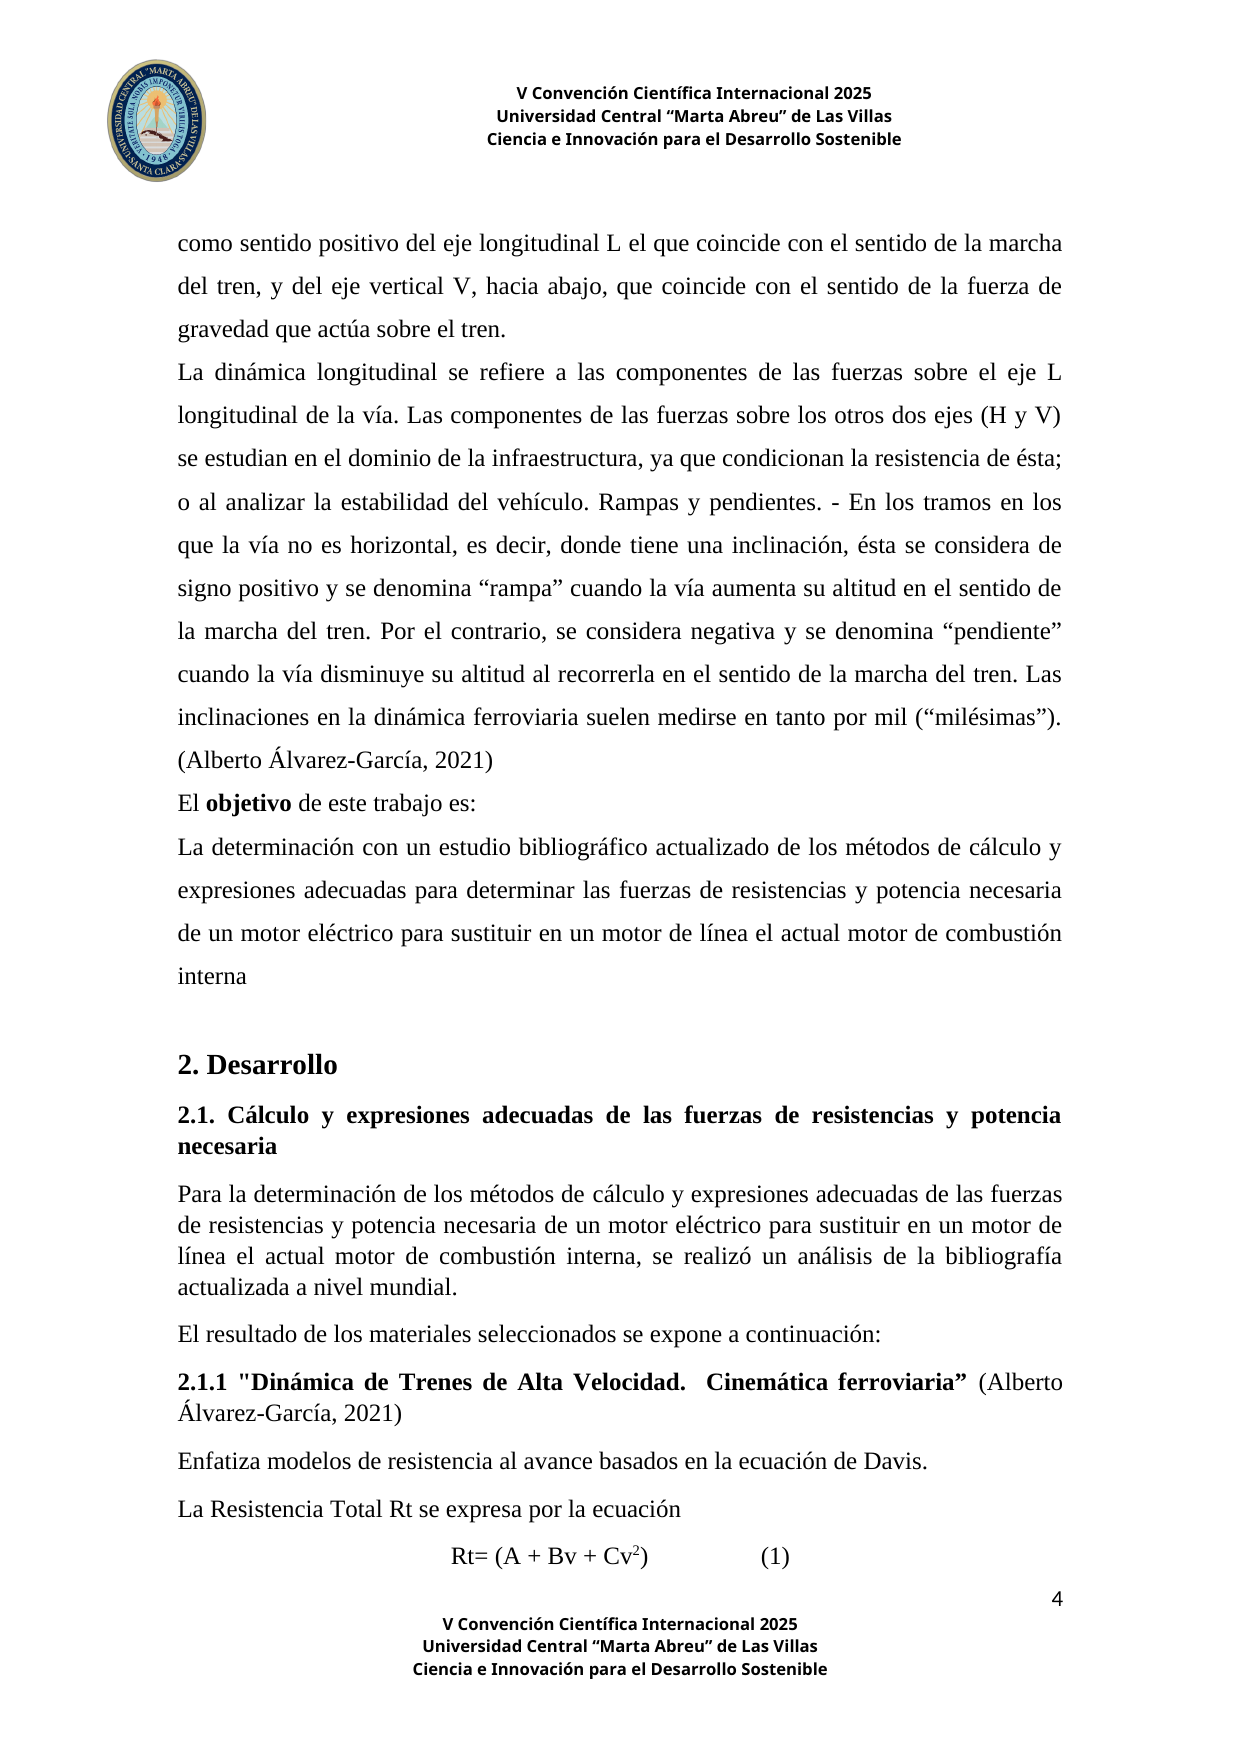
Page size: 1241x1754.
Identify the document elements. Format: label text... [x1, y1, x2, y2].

text La Resistencia Total Rt se expresa por la ecuación [177, 1494, 1063, 1522]
text El resultado de los materiales seleccionados se expone a continuación: [177, 1319, 1063, 1348]
text 2.1. Cálculo y expresiones adecuadas de las fuerzas de resistencias y potencia necesaria [177, 1100, 1063, 1160]
text La dinámica longitudinal se refiere a las componentes de las fuerzas sobre el eje L longitudinal de la vía. Las componentes de las fuerzas sobre los otros dos ejes (H y V) se estudian en el dominio de la infraestructura, ya que condicionan la resistencia de ésta; o al analizar la estabilidad del vehículo. Rampas y pendientes. - En los tramos en los que la vía no es horizontal, es decir, donde tiene una inclinación, ésta se considera de signo positivo y se denomina “rampa” cuando la vía aumenta su altitud en el sentido de la marcha del tren. Por el contrario, se considera negativa y se denomina “pendiente” cuando la vía disminuye su altitud al recorrerla en el sentido de la marcha del tren. Las inclinaciones en la dinámica ferroviaria suelen medirse en tanto por mil (“milésimas”). [177, 357, 1063, 774]
picture [106, 59, 207, 183]
text Rt= (A + Bv + Cv2) (1) [177, 1541, 1063, 1570]
text 2.1.1 "Dinámica de Trenes de Alta Velocidad. Cinemática ferroviaria” [177, 1367, 1063, 1427]
text Para la determinación de los métodos de cálculo y expresiones adecuadas de las fuerzas de resistencias y potencia necesaria de un motor eléctrico para sustituir en un motor de línea el actual motor de combustión interna, se realizó un análisis de la bibliografía actualizada a nivel mundial. [177, 1179, 1063, 1301]
text La determinación con un estudio bibliográfico actualizado de los métodos de cálculo y expresiones adecuadas para determinar las fuerzas de resistencias y potencia necesaria de un motor eléctrico para sustituir en un motor de línea el actual motor de combustión interna [177, 832, 1063, 990]
text 2. Desarrollo [177, 1047, 1063, 1081]
text El objetivo de este trabajo es: [177, 788, 1063, 817]
text Enfatiza modelos de resistencia al avance basados en la ecuación de Davis. [177, 1446, 1063, 1475]
